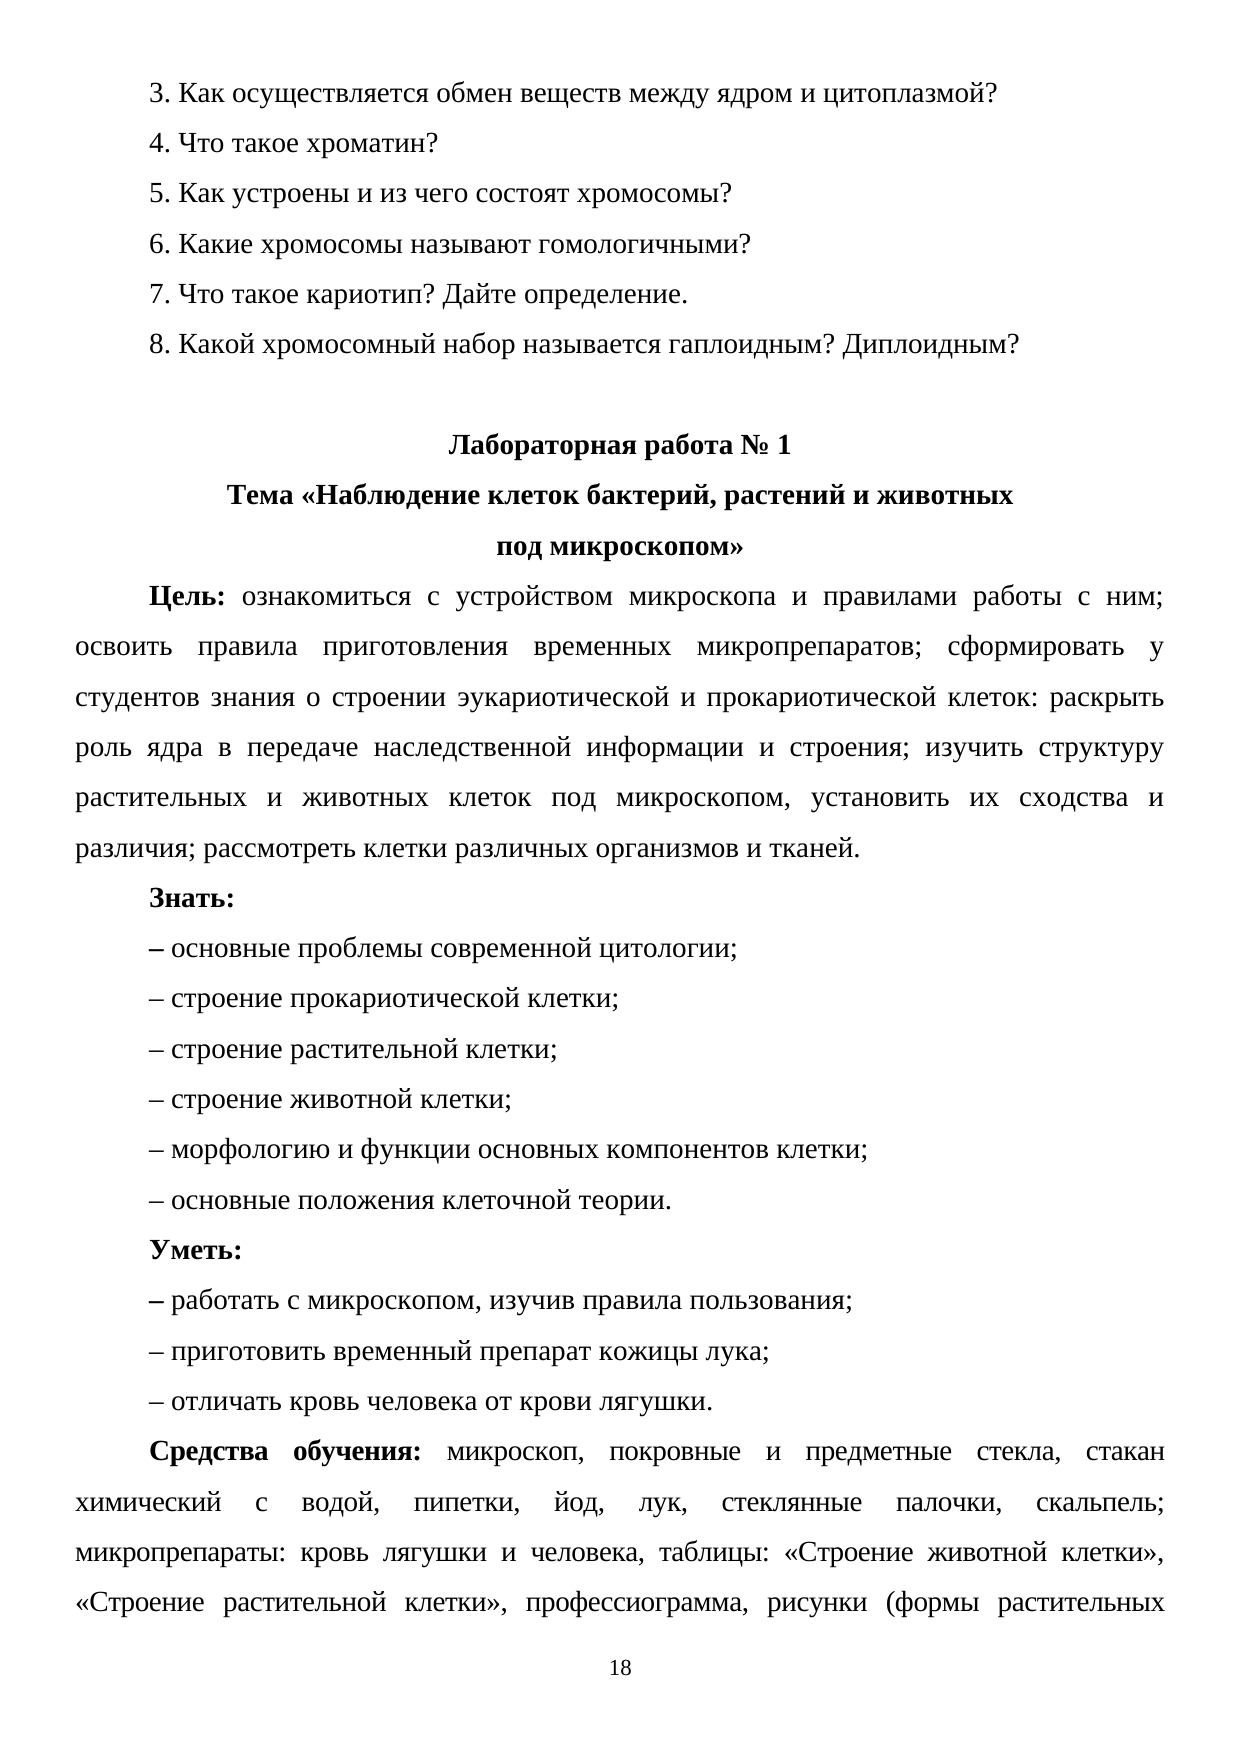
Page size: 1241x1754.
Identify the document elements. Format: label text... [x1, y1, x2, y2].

text – приготовить временный препарат кожицы лука; [75, 1333, 1165, 1366]
text Лабораторная работа № 1 [75, 427, 1165, 461]
text – работать с микроскопом, изучив правила пользования; [75, 1282, 1165, 1316]
text – строение животной клетки; [75, 1081, 1165, 1115]
text – основные проблемы современной цитологии; [75, 930, 1165, 964]
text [75, 1433, 1165, 1618]
text Цель: ознакомиться с устройством микроскопа и правилами работы с ним; освоить правила приготовления временных микропрепаратов; сформировать у студентов знания о строении эукариотической и прокариотической клеток: раскрыть роль ядра в передаче наследственной информации и строения; изучить структуру растительных и животных клеток под микроскопом, установить их сходства и различия; рассмотреть клетки различных организмов и тканей. [75, 578, 1165, 863]
text – морфологию и функции основных компонентов клетки; [75, 1132, 1165, 1165]
text Знать: [75, 880, 1165, 913]
text – отличать кровь человека от крови лягушки. [75, 1383, 1165, 1417]
text Тема «Наблюдение клеток бактерий, растений и животных [75, 477, 1165, 511]
text 3. Как осуществляется обмен веществ между ядром и цитоплазмой? [75, 75, 1165, 108]
text 8. Какой хромосомный набор называется гаплоидным? Диплоидным? [75, 327, 1165, 360]
text 4. Что такое хроматин? [75, 125, 1165, 159]
text – основные положения клеточной теории. [75, 1182, 1165, 1215]
text – строение прокариотической клетки; [75, 981, 1165, 1014]
text под микроскопом» [75, 528, 1165, 561]
text – строение растительной клетки; [75, 1031, 1165, 1064]
text 5. Как устроены и из чего состоят хромосомы? [75, 176, 1165, 209]
text Уметь: [75, 1232, 1165, 1266]
text 7. Что такое кариотип? Дайте определение. [75, 276, 1165, 310]
text 6. Какие хромосомы называют гомологичными? [75, 226, 1165, 259]
